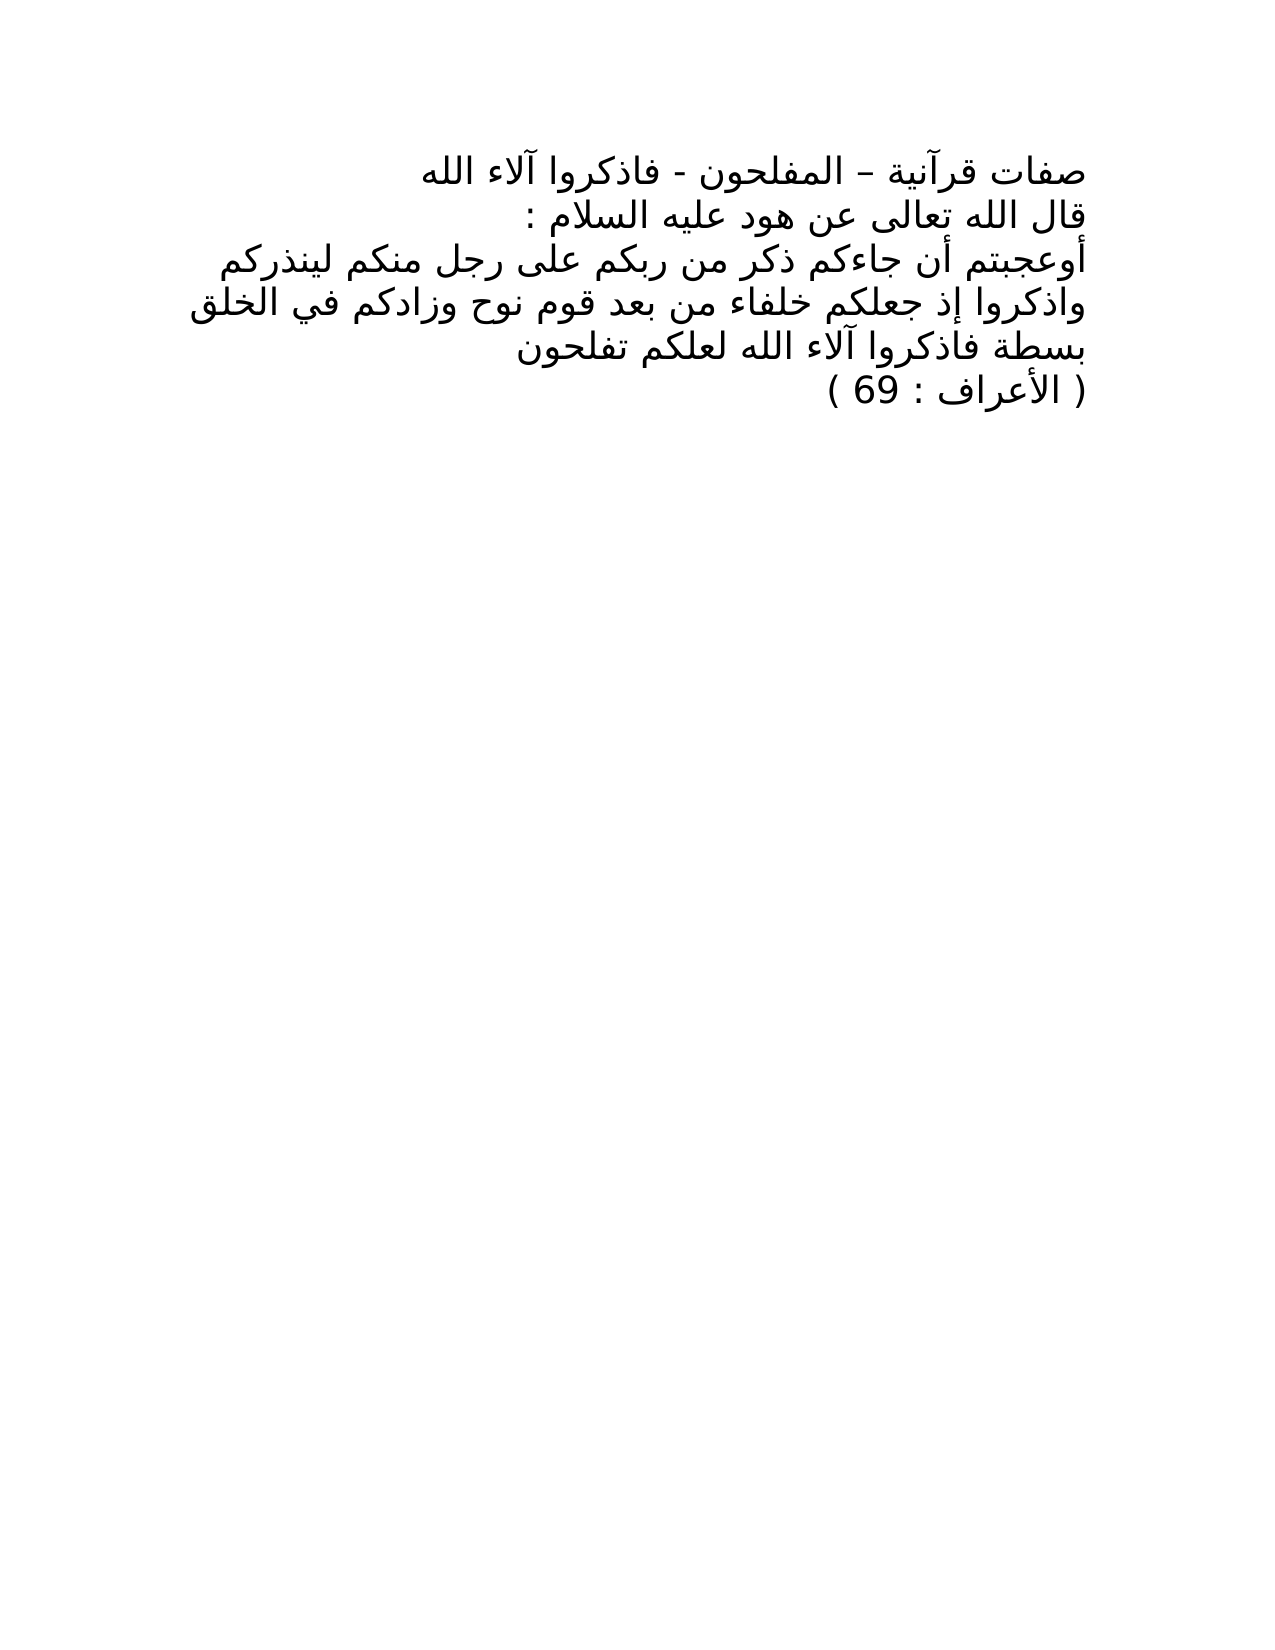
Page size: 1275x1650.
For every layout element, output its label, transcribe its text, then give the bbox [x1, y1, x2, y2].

text أوعجبتم أن جاءكم ذكر من ربكم على رجل منكم لينذركم واذكروا إذ جعلكم خلفاء من بعد قوم نوح وزادكم في الخلق بسطة فاذكروا آلاء الله لعلكم تفلحون [187, 237, 1087, 368]
text ( الأعراف : 69 ) [187, 368, 1087, 412]
text صفات قرآنية – المفلحون - فاذكروا آلاء الله [187, 150, 1087, 194]
text قال الله تعالى عن هود عليه السلام : [187, 194, 1087, 237]
